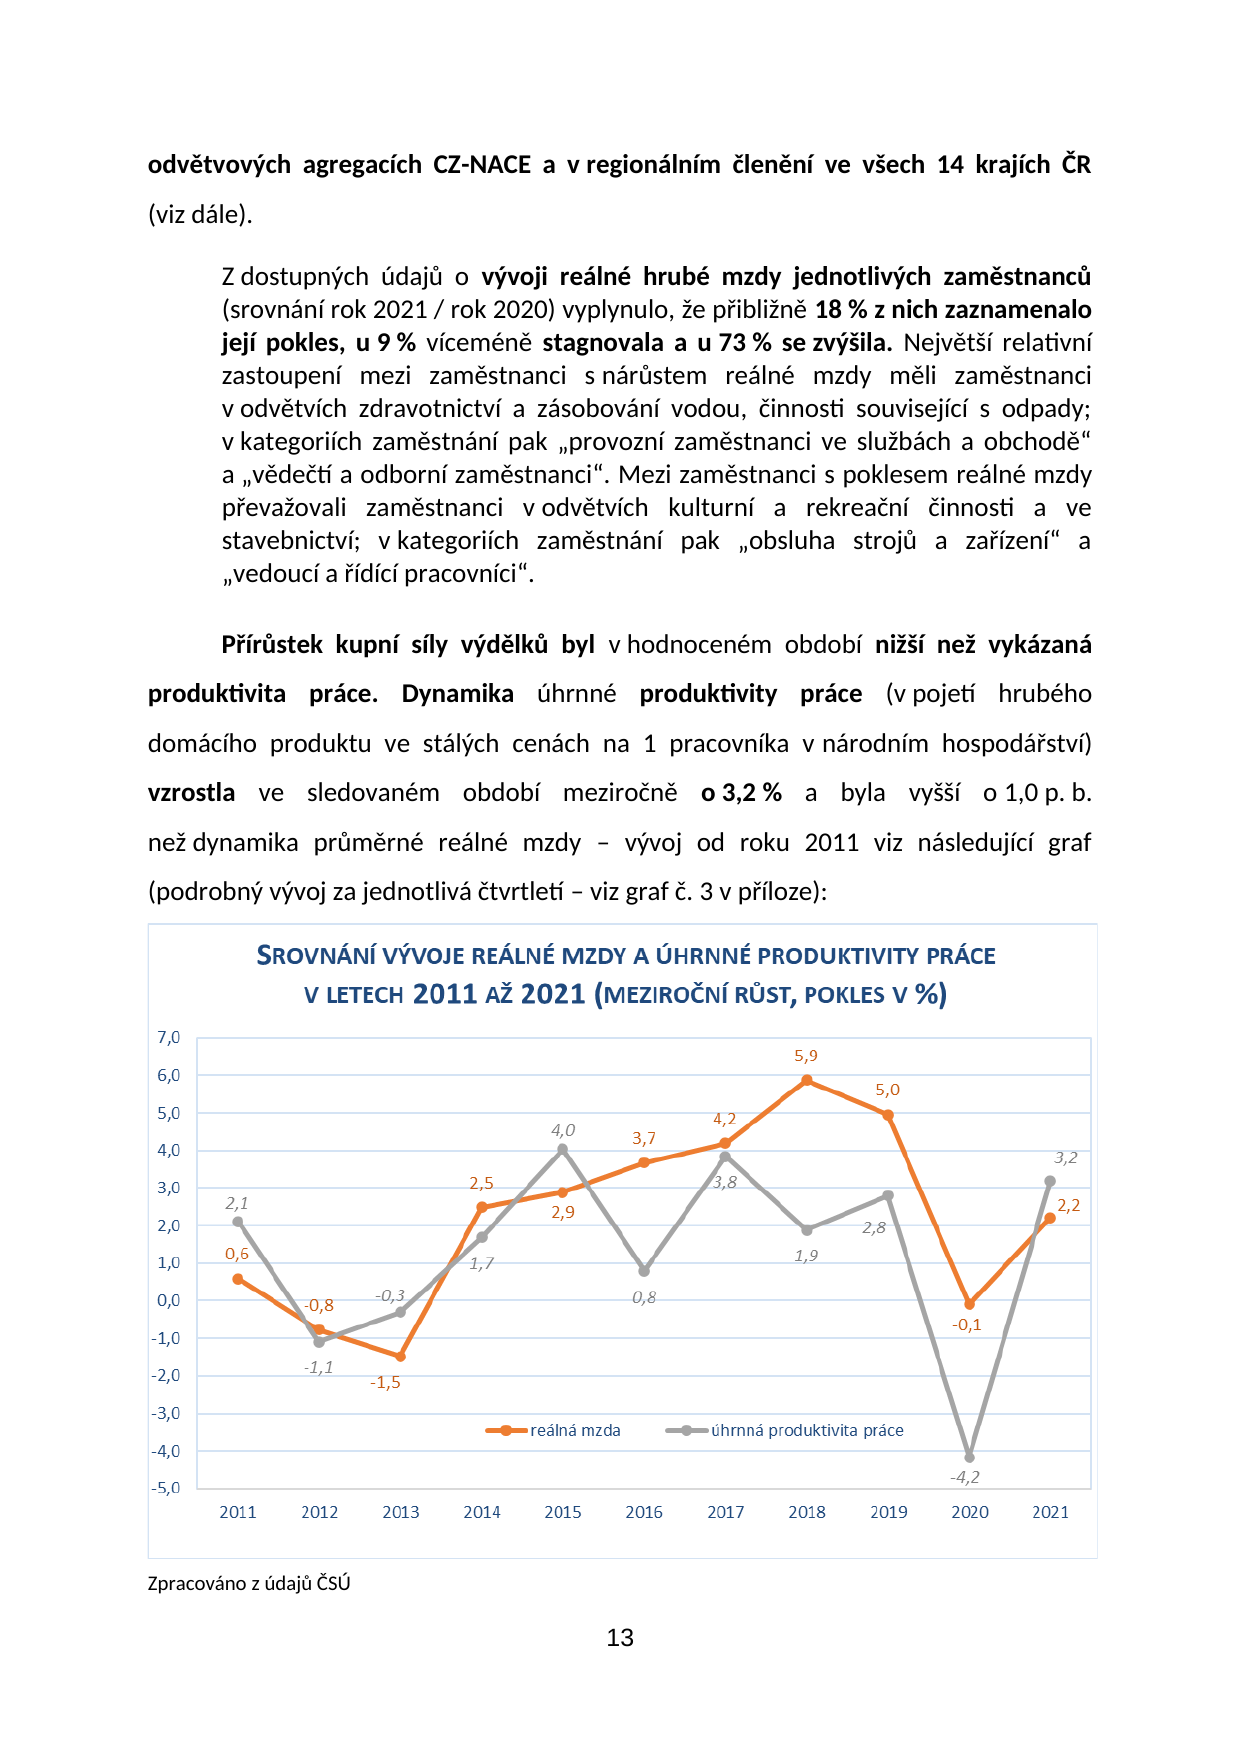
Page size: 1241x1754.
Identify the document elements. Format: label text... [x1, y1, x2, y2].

text Z dostupných údajů o vývoji reálné hrubé mzdy jednotlivých zaměstnanců (srovnání rok 2021 / rok 2020) vyplynulo, že přibližně 18 % z nich zaznamenalo její pokles, u 9 % víceméně stagnovala a u 73 % se zvýšila. Největší relativní zastoupení mezi zaměstnanci s nárůstem reálné mzdy měli zaměstnanci v odvětvích zdravotnictví a zásobování vodou, činnosti související s odpady; v kategoriích zaměstnání pak „provozní zaměstnanci ve službách a obchodě“ a „vědečtí a odborní zaměstnanci“. Mezi zaměstnanci s poklesem reálné mzdy převažovali zaměstnanci v odvětvích kulturní a rekreační činnosti a ve stavebnictví; v kategoriích zaměstnání pak „obsluha strojů a zařízení“ a „vedoucí a řídící pracovníci“. [222, 259, 1092, 589]
text Zpracováno z údajů ČSÚ [148, 1571, 1092, 1596]
picture [147, 923, 1098, 1559]
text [148, 148, 1092, 230]
text Přírůstek kupní síly výdělků byl v hodnoceném období nižší než vykázaná produktivita práce. Dynamika úhrnné produktivity práce (v pojetí hrubého domácího produktu ve stálých cenách na 1 pracovníka v národním hospodářství) vzrostla ve sledovaném období meziročně o 3,2 % a byla vyšší o 1,0 p. b. než dynamika průměrné reálné mzdy – vývoj od roku 2011 viz následující graf (podrobný vývoj za jednotlivá čtvrtletí – viz graf č. 3 v příloze): [148, 627, 1092, 907]
